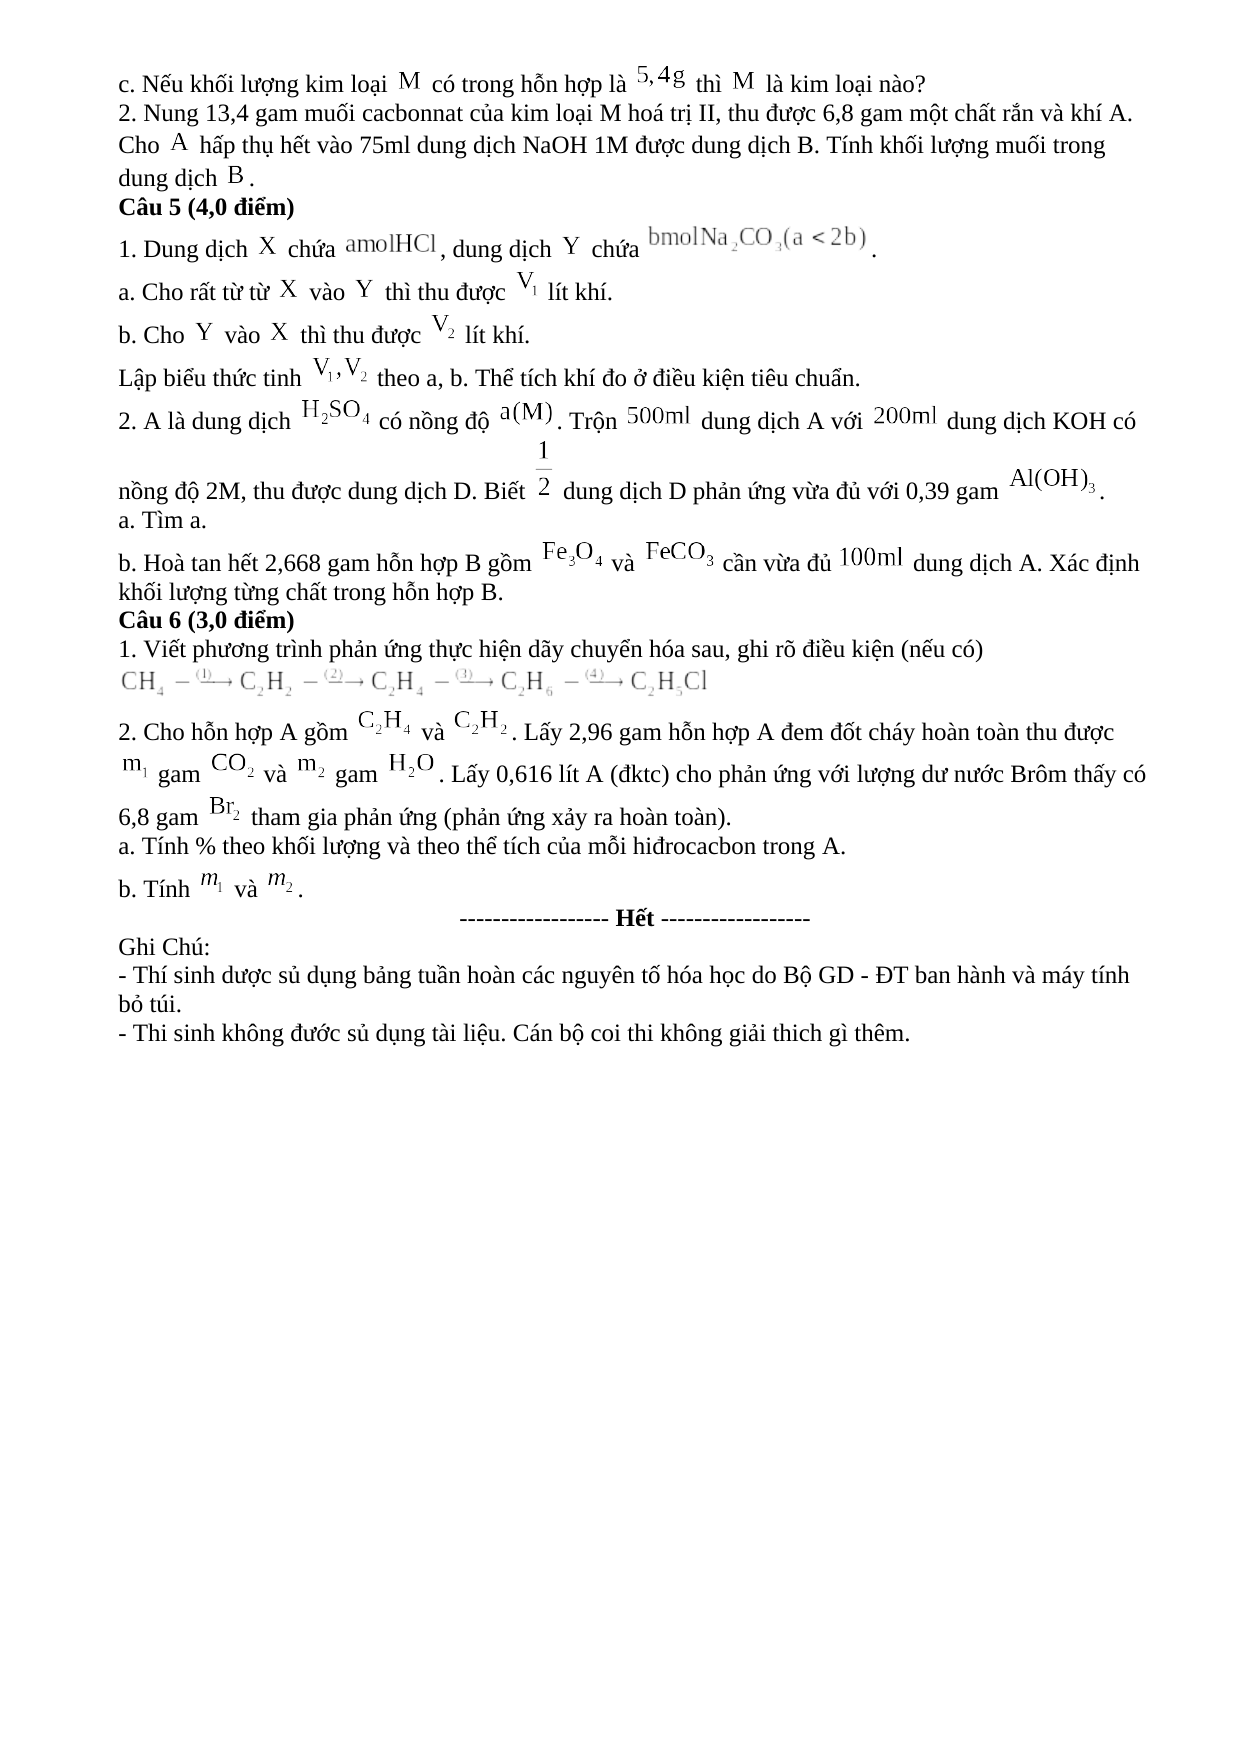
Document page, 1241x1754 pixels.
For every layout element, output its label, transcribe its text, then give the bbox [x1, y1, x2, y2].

text a. Tìm a. [118, 505, 1152, 534]
text b. Tính và . [118, 860, 1152, 903]
text a. Cho rất từ từ vào thì thu được lít khí. [118, 263, 1152, 306]
text ------------------ Hết ------------------ [118, 903, 1152, 932]
text c. Nếu khối lượng kim loại có trong hỗn hợp là thì là kim loại nào? [118, 59, 1152, 98]
text Câu 5 (4,0 điểm) [118, 192, 1152, 220]
text 1. Viết phương trình phản ứng thực hiện dãy chuyển hóa sau, ghi rõ điều kiện (nếu có) [118, 634, 1152, 702]
text - Thí sinh dược sủ dụng bảng tuần hoàn các nguyên tố hóa học do Bộ GD - ĐT ban hành và máy tính bỏ túi. [118, 960, 1152, 1018]
text Ghi Chú: [118, 932, 1152, 960]
text 2. Cho hỗn hợp A gồm và . Lấy 2,96 gam hỗn hợp A đem đốt cháy hoàn toàn thu được gam và gam . Lấy 0,616 lít A (đktc) cho phản ứng với lượng dư nước Brôm thấy có 6,8 gam tham gia phản ứng (phản ứng xảy ra hoàn toàn). [118, 702, 1152, 831]
text 2. A là dung dịch có nồng độ . Trộn dung dịch A với dung dịch KOH có nồng độ 2M, thu được dung dịch D. Biết dung dịch D phản ứng vừa đủ với 0,39 gam . [118, 392, 1152, 505]
text b. Hoà tan hết 2,668 gam hỗn hợp B gồm và cần vừa đủ dung dịch A. Xác định khối lượng từng chất trong hỗn hợp B. [118, 534, 1152, 605]
text Lập biểu thức tinh theo a, b. Thể tích khí đo ở điều kiện tiêu chuẩn. [118, 349, 1152, 392]
text b. Cho vào thì thu được lít khí. [118, 306, 1152, 349]
text - Thi sinh không đước sủ dụng tài liệu. Cán bộ coi thi không giải thich gì thêm. [118, 1018, 1152, 1047]
text 2. Nung 13,4 gam muối cacbonnat của kim loại M hoá trị II, thu được 6,8 gam một chất rắn và khí A. Cho hấp thụ hết vào 75ml dung dịch NaOH 1M được dung dịch B. Tính khối lượng muối trong dung dịch . [118, 98, 1152, 192]
text Câu 6 (3,0 điểm) [118, 605, 1152, 634]
text a. Tính % theo khối lượng và theo thể tích của mỗi hiđrocacbon trong A. [118, 831, 1152, 860]
text 1. Dung dịch chứa , dung dịch chứa . [118, 220, 1152, 263]
